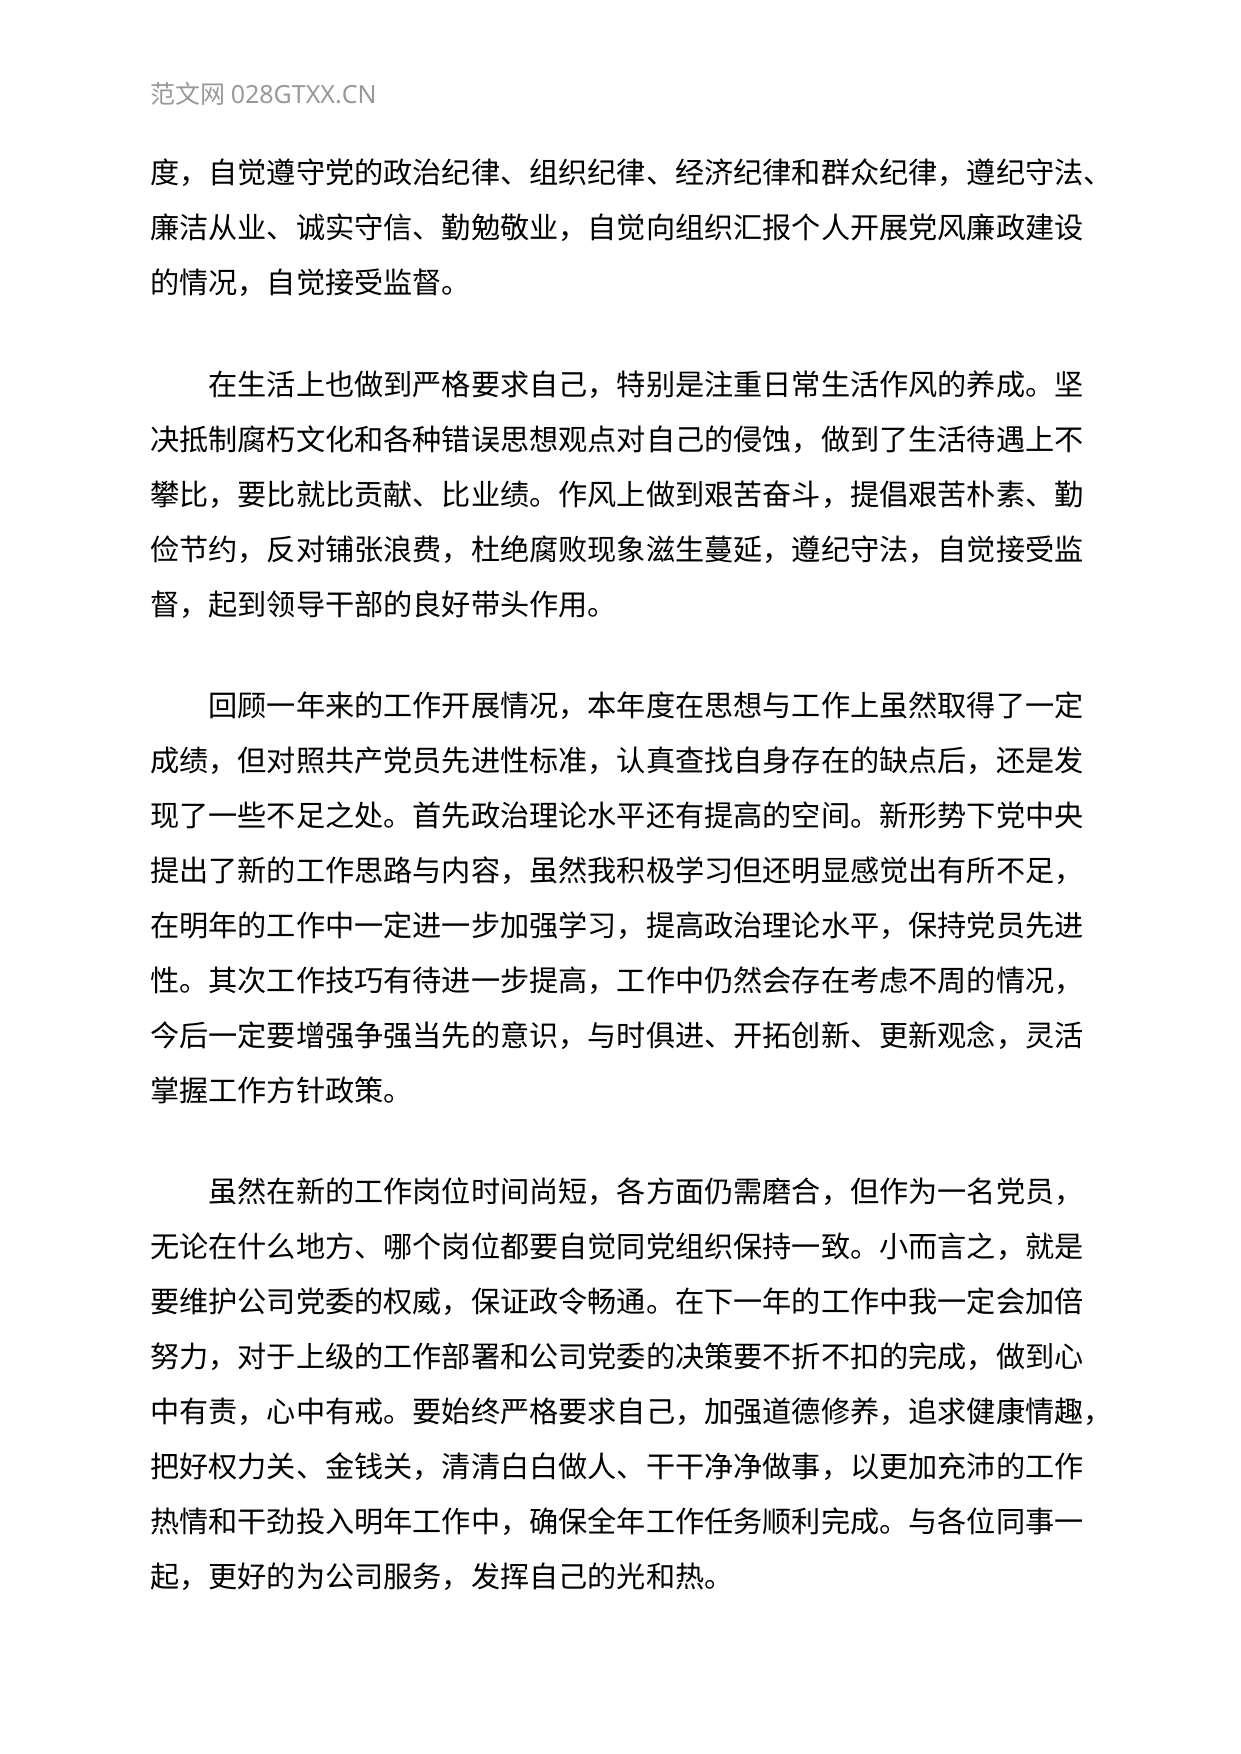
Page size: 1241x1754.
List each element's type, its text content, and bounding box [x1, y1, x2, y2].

text 虽然在新的工作岗位时间尚短，各方面仍需磨合，但作为一名党员，无论在什么地方、哪个岗位都要自觉同党组织保持一致。小而言之，就是要维护公司党委的权威，保证政令畅通。在下一年的工作中我一定会加倍努力，对于上级的工作部署和公司党委的决策要不折不扣的完成，做到心中有责，心中有戒。要始终严格要求自己，加强道德修养，追求健康情趣，把好权力关、金钱关，清清白白做人、干干净净做事，以更加充沛的工作热情和干劲投入明年工作中，确保全年工作任务顺利完成。与各位同事一起，更好的为公司服务，发挥自己的光和热。 [150, 1169, 1090, 1596]
text 在生活上也做到严格要求自己，特别是注重日常生活作风的养成。坚决抵制腐朽文化和各种错误思想观点对自己的侵蚀，做到了生活待遇上不攀比，要比就比贡献、比业绩。作风上做到艰苦奋斗，提倡艰苦朴素、勤俭节约，反对铺张浪费，杜绝腐败现象滋生蔓延，遵纪守法，自觉接受监督，起到领导干部的良好带头作用。 [150, 362, 1090, 623]
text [150, 150, 1090, 302]
text 回顾一年来的工作开展情况，本年度在思想与工作上虽然取得了一定成绩，但对照共产党员先进性标准，认真查找自身存在的缺点后，还是发现了一些不足之处。首先政治理论水平还有提高的空间。新形势下党中央提出了新的工作思路与内容，虽然我积极学习但还明显感觉出有所不足，在明年的工作中一定进一步加强学习，提高政治理论水平，保持党员先进性。其次工作技巧有待进一步提高，工作中仍然会存在考虑不周的情况，今后一定要增强争强当先的意识，与时俱进、开拓创新、更新观念，灵活掌握工作方针政策。 [150, 683, 1090, 1109]
